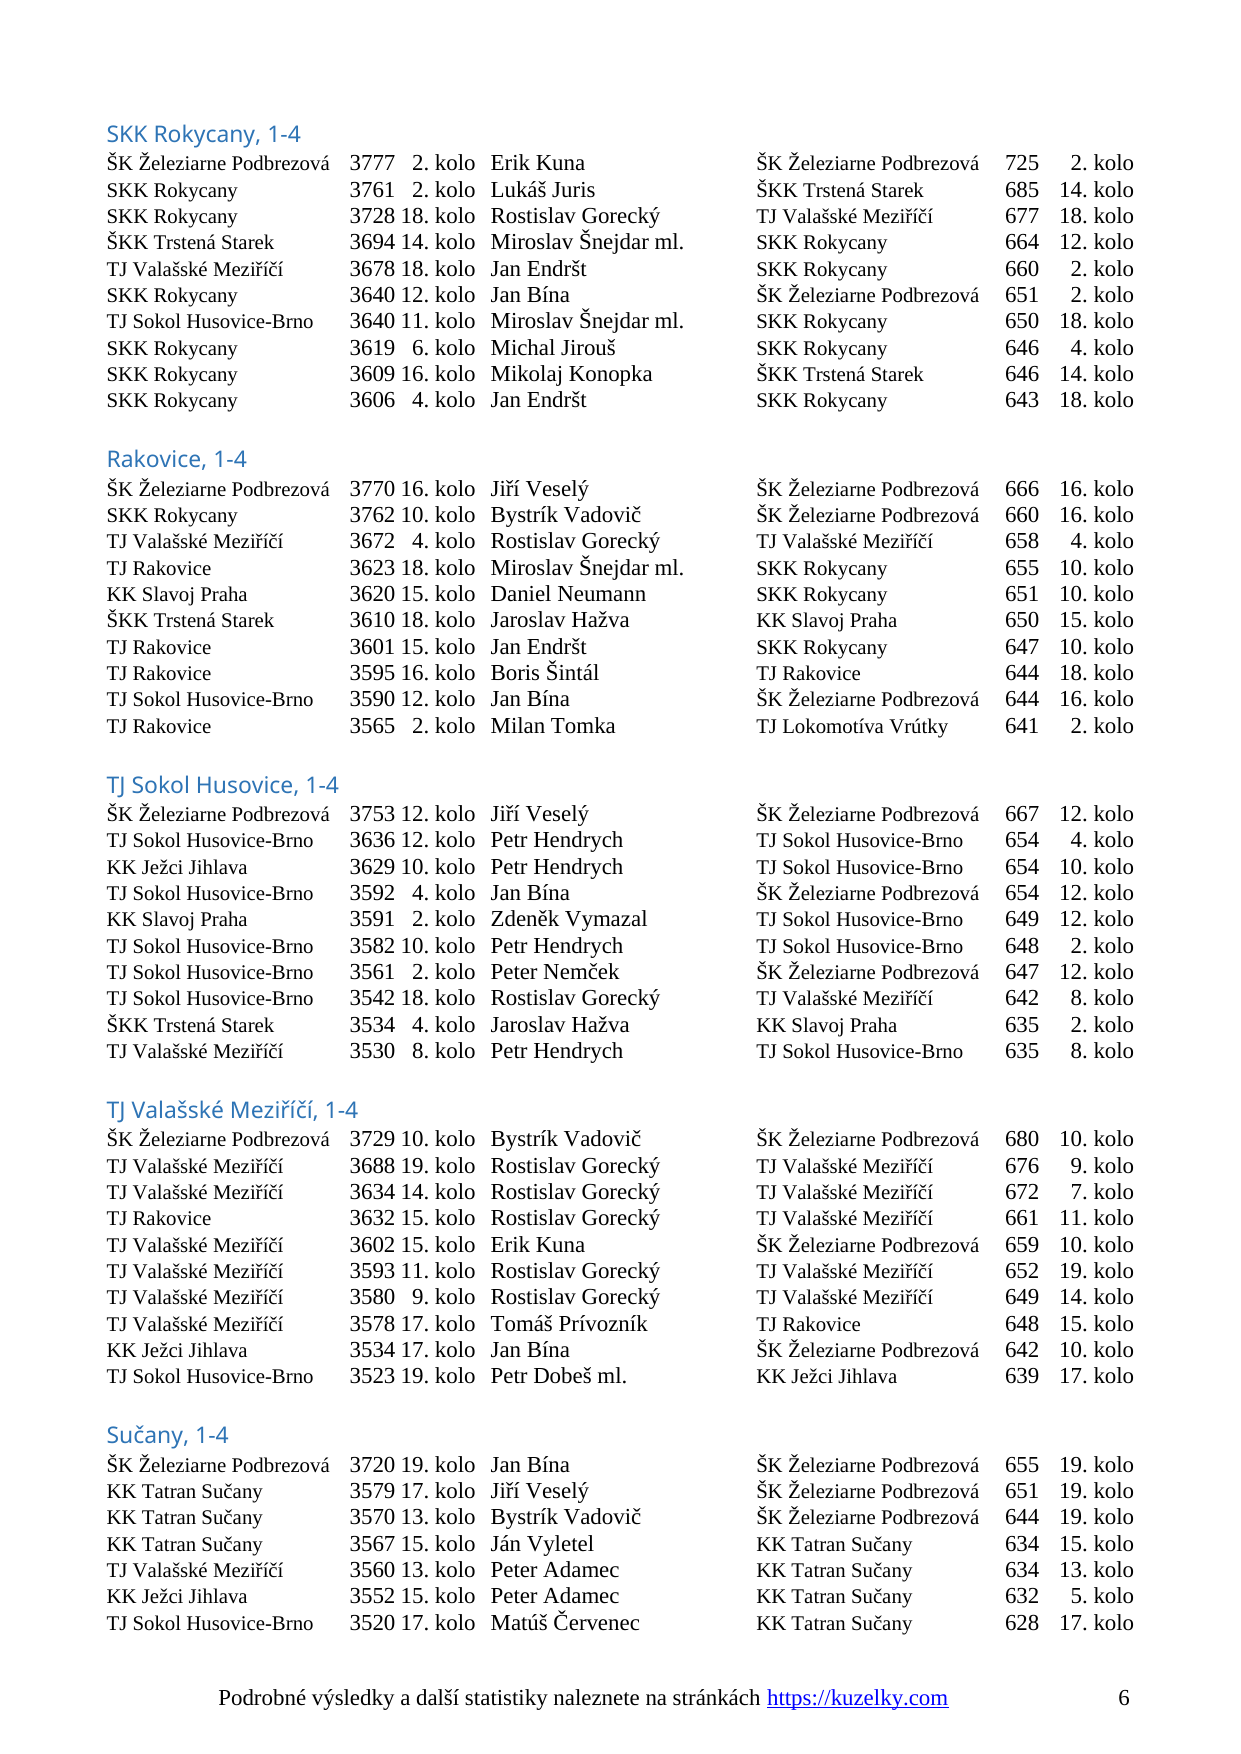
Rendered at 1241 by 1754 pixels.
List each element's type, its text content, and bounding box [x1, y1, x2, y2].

text TJ Rakovice 3565 2. kolo Milan Tomka TJ Lokomotíva Vrútky 641 2. kolo [106, 712, 1134, 738]
text ŠK Železiarne Podbrezová 3729 10. kolo Bystrík Vadovič ŠK Železiarne Podbrezová 680 10. kolo [106, 1125, 1134, 1152]
text TJ Valašské Meziříčí 3678 18. kolo Jan Endršt SKK Rokycany 660 2. kolo [106, 255, 1134, 281]
text KK Ježci Jihlava 3552 15. kolo Peter Adamec KK Tatran Sučany 632 5. kolo [106, 1582, 1134, 1609]
text SKK Rokycany 3728 18. kolo Rostislav Gorecký TJ Valašské Meziříčí 677 18. kolo [106, 202, 1134, 228]
text TJ Sokol Husovice-Brno 3582 10. kolo Petr Hendrych TJ Sokol Husovice-Brno 648 2. kolo [106, 932, 1134, 958]
text TJ Valašské Meziříčí 3602 15. kolo Erik Kuna ŠK Železiarne Podbrezová 659 10. kolo [106, 1231, 1134, 1257]
text TJ Rakovice 3595 16. kolo Boris Šintál TJ Rakovice 644 18. kolo [106, 659, 1134, 686]
text TJ Sokol Husovice-Brno 3523 19. kolo Petr Dobeš ml. KK Ježci Jihlava 639 17. kolo [106, 1362, 1134, 1389]
text KK Slavoj Praha 3591 2. kolo Zdeněk Vymazal TJ Sokol Husovice-Brno 649 12. kolo [106, 905, 1134, 932]
text TJ Sokol Husovice-Brno 3590 12. kolo Jan Bína ŠK Železiarne Podbrezová 644 16. kolo [106, 686, 1134, 712]
text TJ Sokol Husovice-Brno 3561 2. kolo Peter Nemček ŠK Železiarne Podbrezová 647 12. kolo [106, 958, 1134, 984]
text TJ Sokol Husovice-Brno 3640 11. kolo Miroslav Šnejdar ml. SKK Rokycany 650 18. kolo [106, 307, 1134, 334]
text KK Tatran Sučany 3567 15. kolo Ján Vyletel KK Tatran Sučany 634 15. kolo [106, 1530, 1134, 1556]
text TJ Sokol Husovice-Brno 3542 18. kolo Rostislav Gorecký TJ Valašské Meziříčí 642 8. kolo [106, 984, 1134, 1011]
text TJ Valašské Meziříčí 3530 8. kolo Petr Hendrych TJ Sokol Husovice-Brno 635 8. kolo [106, 1037, 1134, 1063]
text TJ Sokol Husovice-Brno 3592 4. kolo Jan Bína ŠK Železiarne Podbrezová 654 12. kolo [106, 879, 1134, 905]
subtitle TJ Sokol Husovice, 1-4 [106, 769, 1134, 800]
text TJ Rakovice 3623 18. kolo Miroslav Šnejdar ml. SKK Rokycany 655 10. kolo [106, 554, 1134, 580]
text TJ Sokol Husovice-Brno 3636 12. kolo Petr Hendrych TJ Sokol Husovice-Brno 654 4. kolo [106, 826, 1134, 853]
text SKK Rokycany 3640 12. kolo Jan Bína ŠK Železiarne Podbrezová 651 2. kolo [106, 281, 1134, 307]
text KK Slavoj Praha 3620 15. kolo Daniel Neumann SKK Rokycany 651 10. kolo [106, 580, 1134, 606]
text TJ Sokol Husovice-Brno 3520 17. kolo Matúš Červenec KK Tatran Sučany 628 17. kolo [106, 1609, 1134, 1635]
text SKK Rokycany 3609 16. kolo Mikolaj Konopka ŠKK Trstená Starek 646 14. kolo [106, 360, 1134, 387]
text SKK Rokycany 3619 6. kolo Michal Jirouš SKK Rokycany 646 4. kolo [106, 334, 1134, 360]
subtitle TJ Valašské Meziříčí, 1-4 [106, 1094, 1134, 1125]
text KK Ježci Jihlava 3629 10. kolo Petr Hendrych TJ Sokol Husovice-Brno 654 10. kolo [106, 853, 1134, 879]
text KK Tatran Sučany 3570 13. kolo Bystrík Vadovič ŠK Železiarne Podbrezová 644 19. kolo [106, 1503, 1134, 1530]
text ŠK Železiarne Podbrezová 3753 12. kolo Jiří Veselý ŠK Železiarne Podbrezová 667 12. kolo [106, 800, 1134, 826]
text ŠK Železiarne Podbrezová 3720 19. kolo Jan Bína ŠK Železiarne Podbrezová 655 19. kolo [106, 1451, 1134, 1477]
subtitle Sučany, 1-4 [106, 1419, 1134, 1451]
text SKK Rokycany 3606 4. kolo Jan Endršt SKK Rokycany 643 18. kolo [106, 387, 1134, 413]
text TJ Rakovice 3601 15. kolo Jan Endršt SKK Rokycany 647 10. kolo [106, 633, 1134, 659]
text SKK Rokycany 3761 2. kolo Lukáš Juris ŠKK Trstená Starek 685 14. kolo [106, 176, 1134, 202]
text ŠKK Trstená Starek 3610 18. kolo Jaroslav Hažva KK Slavoj Praha 650 15. kolo [106, 606, 1134, 633]
text SKK Rokycany 3762 10. kolo Bystrík Vadovič ŠK Železiarne Podbrezová 660 16. kolo [106, 501, 1134, 527]
text TJ Valašské Meziříčí 3672 4. kolo Rostislav Gorecký TJ Valašské Meziříčí 658 4. kolo [106, 527, 1134, 554]
text KK Tatran Sučany 3579 17. kolo Jiří Veselý ŠK Železiarne Podbrezová 651 19. kolo [106, 1477, 1134, 1503]
text TJ Rakovice 3632 15. kolo Rostislav Gorecký TJ Valašské Meziříčí 661 11. kolo [106, 1204, 1134, 1231]
text TJ Valašské Meziříčí 3578 17. kolo Tomáš Prívozník TJ Rakovice 648 15. kolo [106, 1310, 1134, 1336]
subtitle Rakovice, 1-4 [106, 443, 1134, 475]
text TJ Valašské Meziříčí 3560 13. kolo Peter Adamec KK Tatran Sučany 634 13. kolo [106, 1556, 1134, 1582]
text ŠK Železiarne Podbrezová 3770 16. kolo Jiří Veselý ŠK Železiarne Podbrezová 666 16. kolo [106, 475, 1134, 501]
text TJ Valašské Meziříčí 3593 11. kolo Rostislav Gorecký TJ Valašské Meziříčí 652 19. kolo [106, 1257, 1134, 1283]
text ŠKK Trstená Starek 3534 4. kolo Jaroslav Hažva KK Slavoj Praha 635 2. kolo [106, 1011, 1134, 1037]
text ŠK Železiarne Podbrezová 3777 2. kolo Erik Kuna ŠK Železiarne Podbrezová 725 2. kolo [106, 149, 1134, 176]
text TJ Valašské Meziříčí 3580 9. kolo Rostislav Gorecký TJ Valašské Meziříčí 649 14. kolo [106, 1283, 1134, 1310]
text TJ Valašské Meziříčí 3634 14. kolo Rostislav Gorecký TJ Valašské Meziříčí 672 7. kolo [106, 1178, 1134, 1204]
text KK Ježci Jihlava 3534 17. kolo Jan Bína ŠK Železiarne Podbrezová 642 10. kolo [106, 1336, 1134, 1362]
text TJ Valašské Meziříčí 3688 19. kolo Rostislav Gorecký TJ Valašské Meziříčí 676 9. kolo [106, 1152, 1134, 1178]
subtitle SKK Rokycany, 1-4 [106, 118, 1134, 149]
text ŠKK Trstená Starek 3694 14. kolo Miroslav Šnejdar ml. SKK Rokycany 664 12. kolo [106, 228, 1134, 255]
